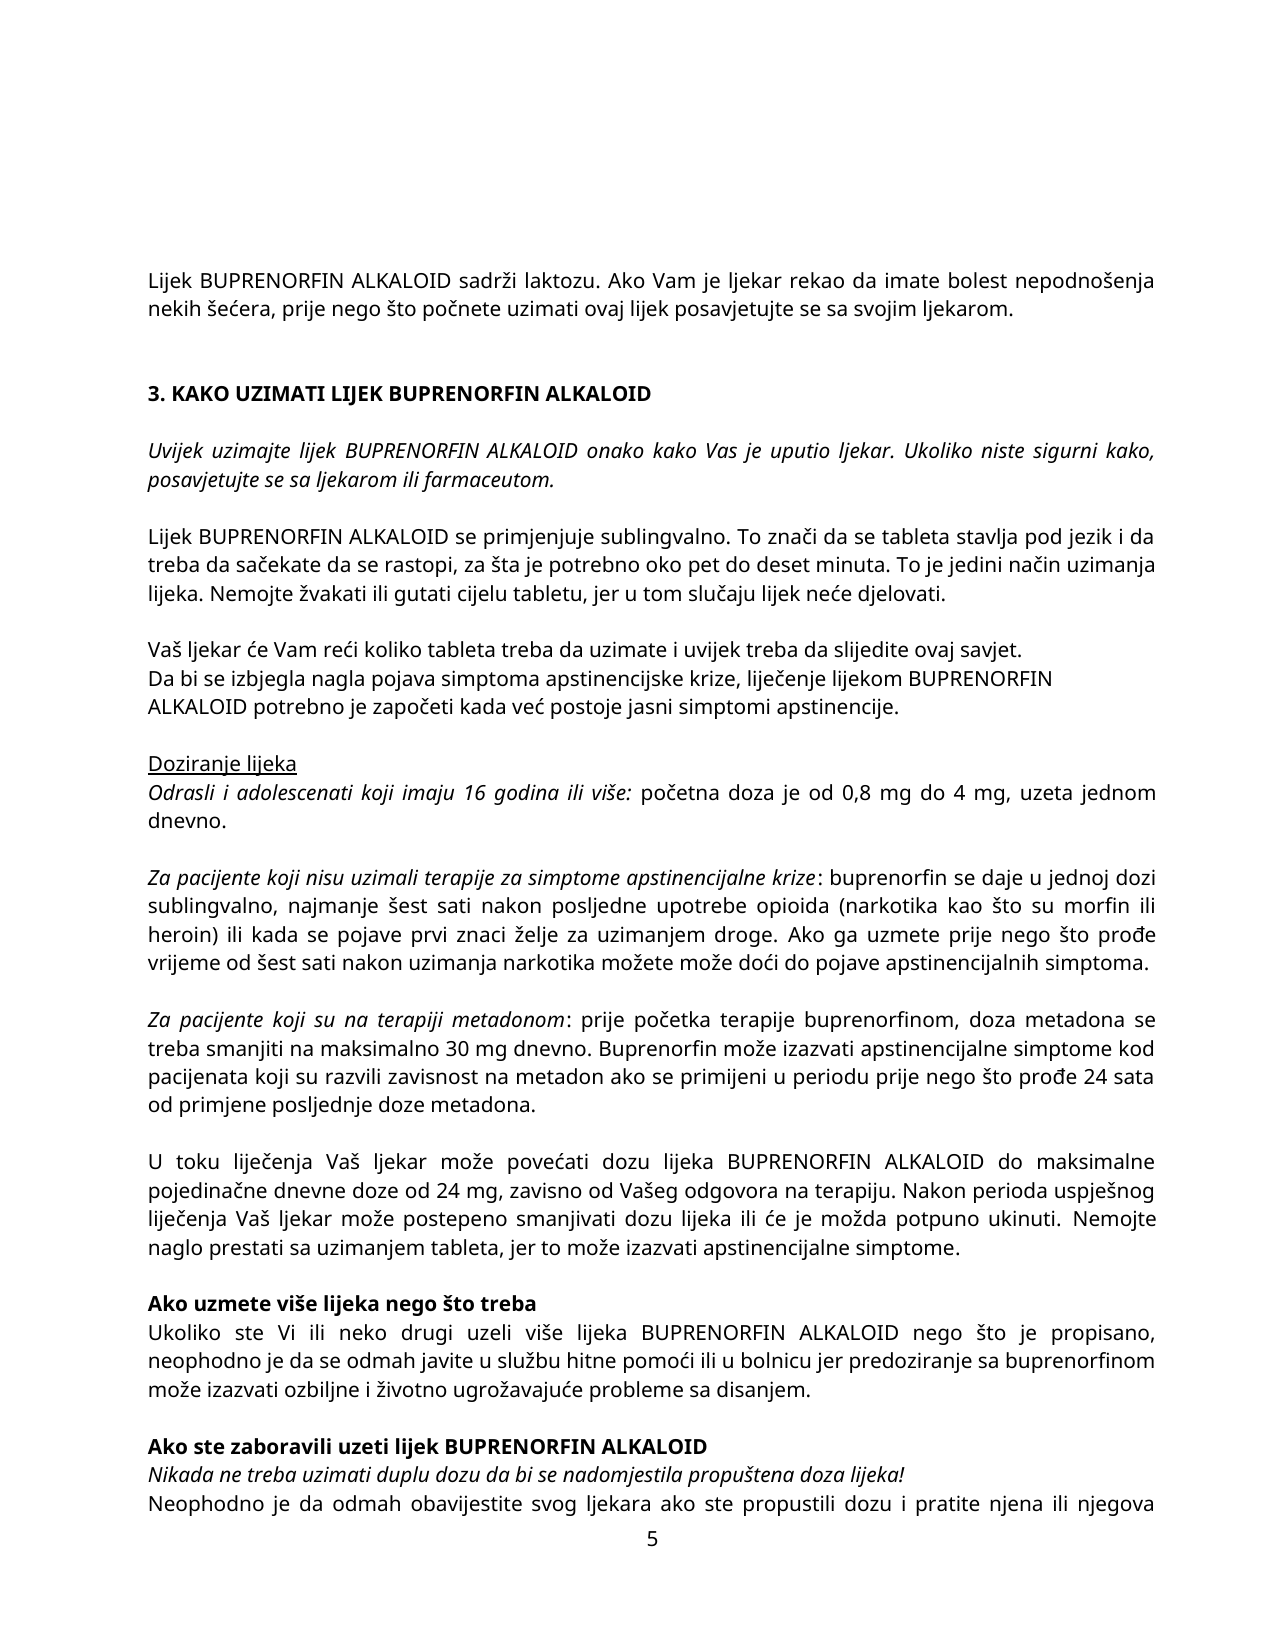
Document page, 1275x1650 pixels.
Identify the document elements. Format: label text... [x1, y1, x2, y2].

text Da bi se izbjegla nagla pojava simptoma apstinencijske krize, liječenje lijekom BUPRENORFIN ALKALOID potrebno je započeti kada već postoje jasni simptomi apstinencije. [148, 664, 1157, 721]
text Vaš ljekar će Vam reći koliko tableta treba da uzimate i uvijek treba da slijedite ovaj savjet. [148, 636, 1157, 664]
list U toku liječenja Vaš ljekar može povećati dozu lijeka BUPRENORFIN ALKALOID do maksimalne pojedinačne dnevne doze od 24 mg, zavisno od Vašeg odgovora na terapiju. Nakon perioda uspješnog liječenja Vaš ljekar može postepeno smanjivati dozu lijeka ili će je možda potpuno ukinuti. Nemojte naglo prestati sa uzimanjem tableta, jer to može izazvati apstinencijalne simptome. [148, 1147, 1157, 1261]
text Ako uzmete više lijeka nego što treba [148, 1289, 1157, 1318]
text Uvijek uzimajte lijek BUPRENORFIN ALKALOID onako kako Vas je uputio ljekar. Ukoliko niste sigurni kako, posavjetujte se sa ljekarom ili farmaceutom. [148, 436, 1157, 493]
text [148, 1489, 1157, 1517]
list Lijek BUPRENORFIN ALKALOID sadrži laktozu. Ako Vam je ljekar rekao da imate bolest nepodnošenja nekih šećera, prije nego što počnete uzimati ovaj lijek posavjetujte se sa svojim ljekarom. [148, 266, 1157, 323]
text Za pacijente koji su na terapiji metadonom: prije početka terapije buprenorfinom, doza metadona se treba smanjiti na maksimalno 30 mg dnevno. Buprenorfin može izazvati apstinencijalne simptome kod pacijenata koji su razvili zavisnost na metadon ako se primijeni u periodu prije nego što prođe 24 sata od primjene posljednje doze metadona. [148, 1005, 1157, 1119]
list Doziranje lijeka [148, 749, 1157, 778]
text Ukoliko ste Vi ili neko drugi uzeli više lijeka BUPRENORFIN ALKALOID nego što je propisano, neophodno je da se odmah javite u službu hitne pomoći ili u bolnicu jer predoziranje sa buprenorfinom može izazvati ozbiljne i životno ugrožavajuće probleme sa disanjem. [148, 1318, 1157, 1403]
text Za pacijente koji nisu uzimali terapije za simptome apstinencijalne krize: buprenorfin se daje u jednoj dozi sublingvalno, najmanje šest sati nakon posljedne upotrebe opioida (narkotika kao što su morfin ili heroin) ili kada se pojave prvi znaci želje za uzimanjem droge. Ako ga uzmete prije nego što prođe vrijeme od šest sati nakon uzimanja narkotika možete može doći do pojave apstinencijalnih simptoma. [148, 863, 1157, 977]
text Ako ste zaboravili uzeti lijek BUPRENORFIN ALKALOID [148, 1432, 1157, 1460]
list Odrasli i adolescenati koji imaju 16 godina ili više: početna doza je od 0,8 mg do 4 mg, uzeta jednom dnevno. [148, 778, 1157, 834]
text 3. KAKO UZIMATI LIJEK BUPRENORFIN ALKALOID [148, 379, 1157, 408]
text Nikada ne treba uzimati duplu dozu da bi se nadomjestila propuštena doza lijeka! [148, 1460, 1157, 1489]
text Lijek BUPRENORFIN ALKALOID se primjenjuje sublingvalno. To znači da se tableta stavlja pod jezik i da treba da sačekate da se rastopi, za šta je potrebno oko pet do deset minuta. To je jedini način uzimanja lijeka. Nemojte žvakati ili gutati cijelu tabletu, jer u tom slučaju lijek neće djelovati. [148, 522, 1157, 607]
